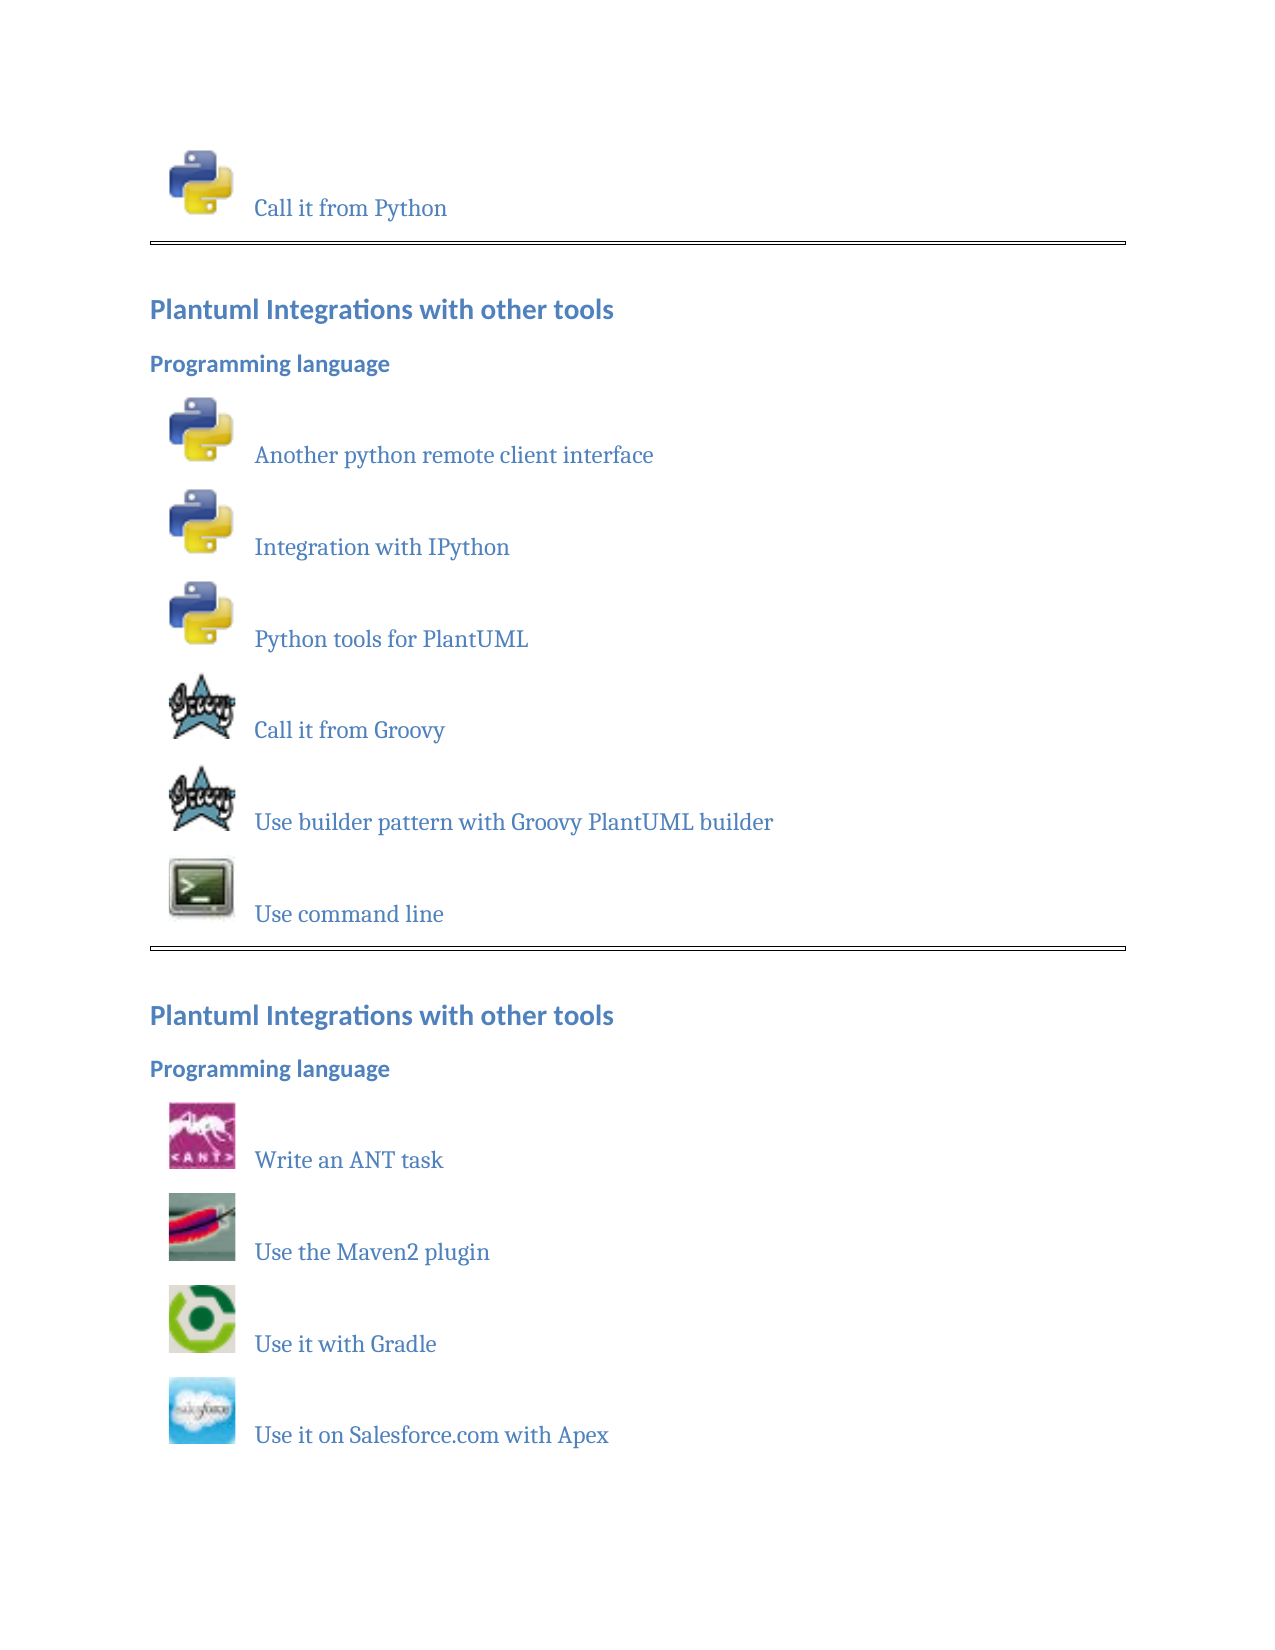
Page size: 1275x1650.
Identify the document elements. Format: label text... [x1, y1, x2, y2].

picture [168, 1193, 236, 1261]
text Use the Maven2 plugin [150, 1194, 1125, 1267]
picture [168, 397, 236, 464]
picture [168, 488, 236, 556]
picture [168, 1285, 236, 1353]
picture [168, 150, 236, 217]
text Integration with IPython [150, 489, 1125, 562]
picture [168, 672, 236, 739]
text Use it on Salesforce.com with Apex [150, 1377, 1125, 1450]
subtitle Plantuml Integrations with other tools [150, 291, 1125, 327]
subtitle Programming language [150, 348, 1125, 378]
text Call it from Groovy [150, 672, 1125, 745]
picture [168, 1377, 236, 1444]
picture [168, 1102, 236, 1169]
picture [168, 855, 236, 922]
text Write an ANT task [150, 1102, 1125, 1175]
text Use builder pattern with Groovy PlantUML builder [150, 764, 1125, 837]
text Call it from Python [150, 150, 1125, 223]
subtitle Programming language [150, 1053, 1125, 1083]
text Use it with Gradle [150, 1286, 1125, 1358]
text Use command line [150, 855, 1125, 928]
picture [168, 763, 236, 831]
subtitle Plantuml Integrations with other tools [150, 997, 1125, 1032]
text Another python remote client interface [150, 397, 1125, 470]
text Python tools for PlantUML [150, 580, 1125, 653]
picture [168, 580, 236, 647]
